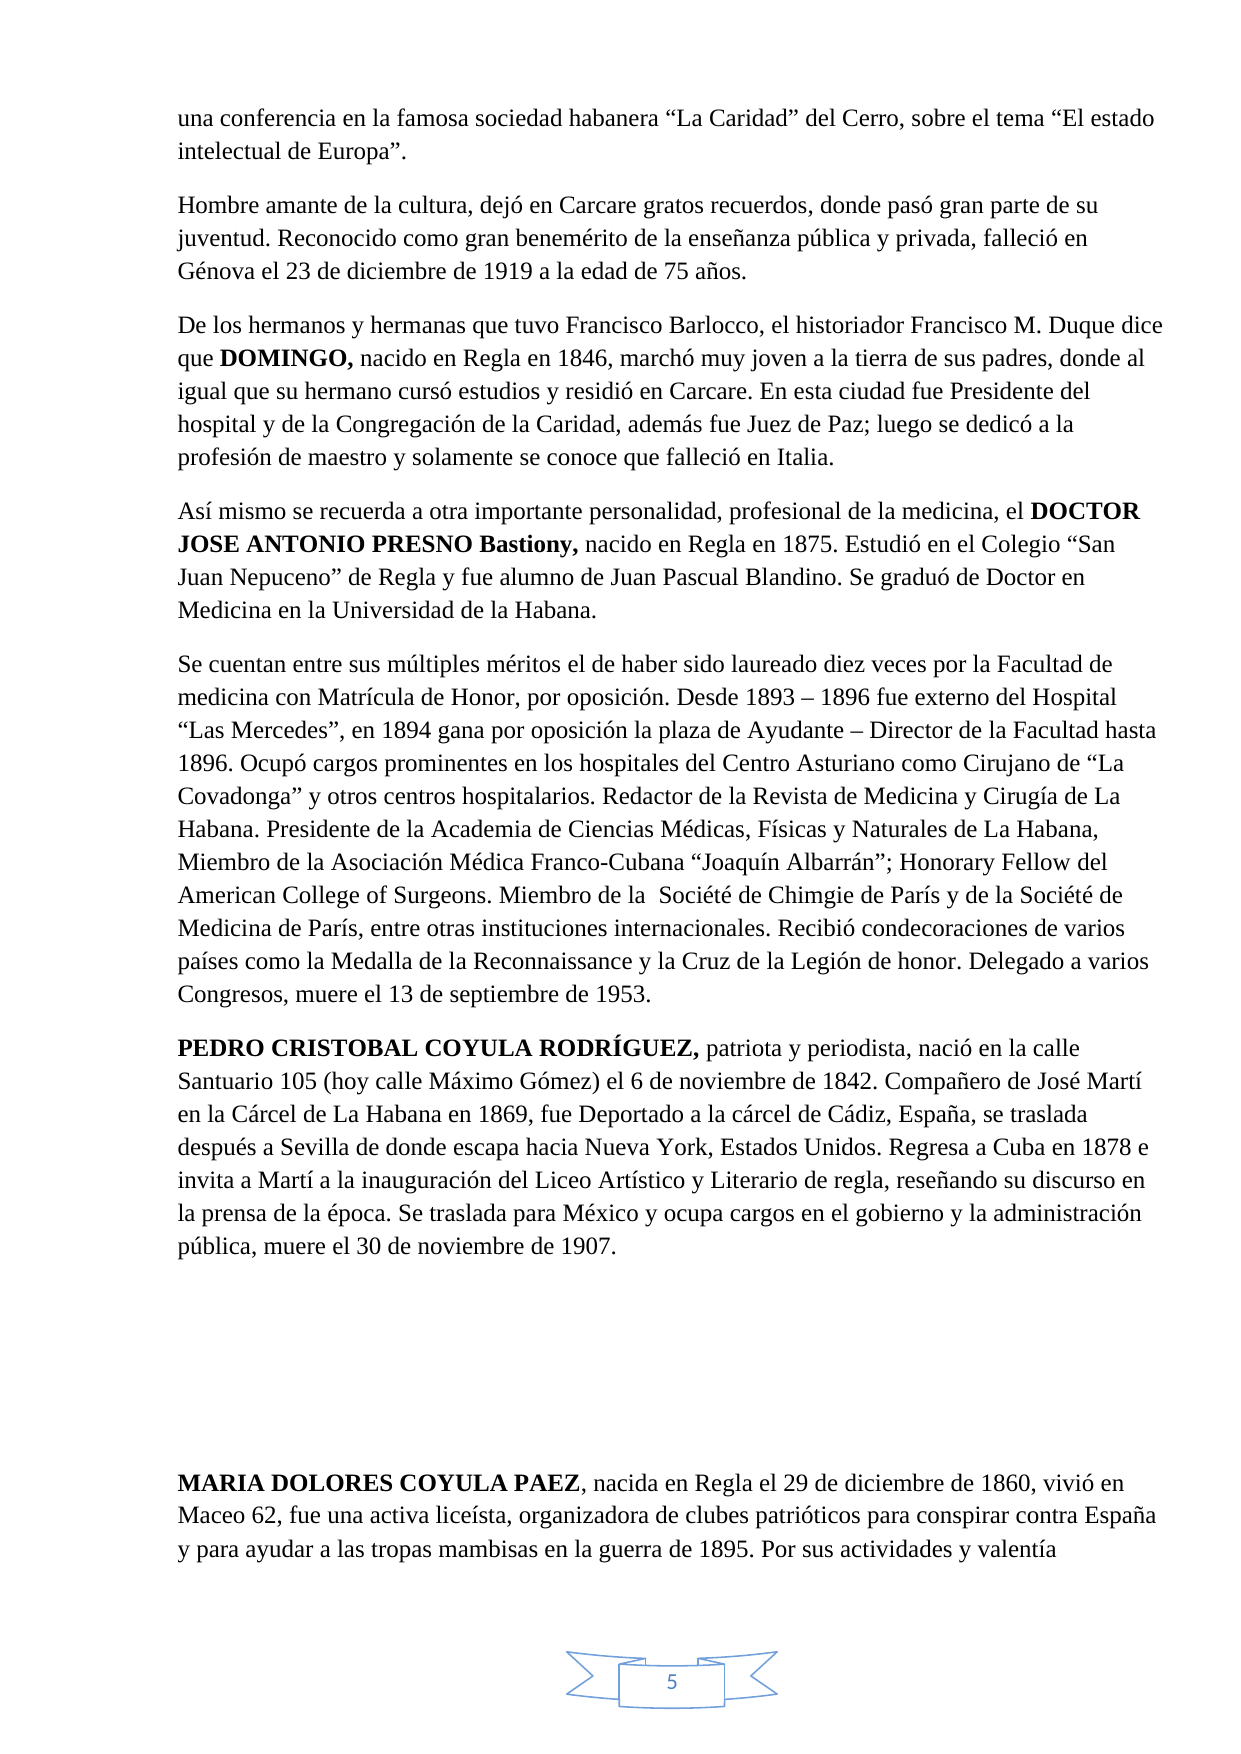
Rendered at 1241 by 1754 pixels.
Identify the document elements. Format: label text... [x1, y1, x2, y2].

text Hombre amante de la cultura, dejó en Carcare gratos recuerdos, donde pasó gran parte de su juventud. Reconocido como gran benemérito de la enseñanza pública y privada, falleció en Génova el 23 de diciembre de 1919 a la edad de 75 años. [177, 190, 1167, 285]
text Se cuentan entre sus múltiples méritos el de haber sido laureado diez veces por la Facultad de medicina con Matrícula de Honor, por oposición. Desde 1893 – 1896 fue externo del Hospital “Las Mercedes”, en 1894 gana por oposición la plaza de Ayudante – Director de la Facultad hasta 1896. Ocupó cargos prominentes en los hospitales del Centro Asturiano como Cirujano de “La Covadonga” y otros centros hospitalarios. Redactor de la Revista de Medicina y Cirugía de La Habana. Presidente de la Academia de Ciencias Médicas, Físicas y Naturales de La Habana, Miembro de la Asociación Médica Franco-Cubana “Joaquín Albarrán”; Honorary Fellow del American College of Surgeons. Miembro de la Société de Chimgie de París y de la Société de Medicina de París, entre otras instituciones internacionales. Recibió condecoraciones de varios países como la Medalla de la Reconnaissance y la Cruz de la Legión de honor. Delegado a varios Congresos, muere el 13 de septiembre de 1953. [177, 649, 1167, 1008]
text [177, 103, 1167, 165]
text De los hermanos y hermanas que tuvo Francisco Barlocco, el historiador Francisco M. Duque dice que DOMINGO, nacido en Regla en 1846, marchó muy joven a la tierra de sus padres, donde al igual que su hermano cursó estudios y residió en Carcare. En esta ciudad fue Presidente del hospital y de la Congregación de la Caridad, además fue Juez de Paz; luego se dedicó a la profesión de maestro y solamente se conoce que falleció en Italia. [177, 310, 1167, 471]
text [177, 1468, 1167, 1562]
text Así mismo se recuerda a otra importante personalidad, profesional de la medicina, el DOCTOR JOSE ANTONIO PRESNO Bastiony, nacido en Regla en 1875. Estudió en el Colegio “San Juan Nepuceno” de Regla y fue alumno de Juan Pascual Blandino. Se graduó de Doctor en Medicina en la Universidad de la Habana. [177, 496, 1167, 624]
text PEDRO CRISTOBAL COYULA RODRÍGUEZ, patriota y periodista, nació en la calle Santuario 105 (hoy calle Máximo Gómez) el 6 de noviembre de 1842. Compañero de José Martí en la Cárcel de La Habana en 1869, fue Deportado a la cárcel de Cádiz, España, se traslada después a Sevilla de donde escapa hacia Nueva York, Estados Unidos. Regresa a Cuba en 1878 e invita a Martí a la inauguración del Liceo Artístico y Literario de regla, reseñando su discurso en la prensa de la época. Se traslada para México y ocupa cargos en el gobierno y la administración pública, muere el 30 de noviembre de 1907. [177, 1033, 1167, 1260]
